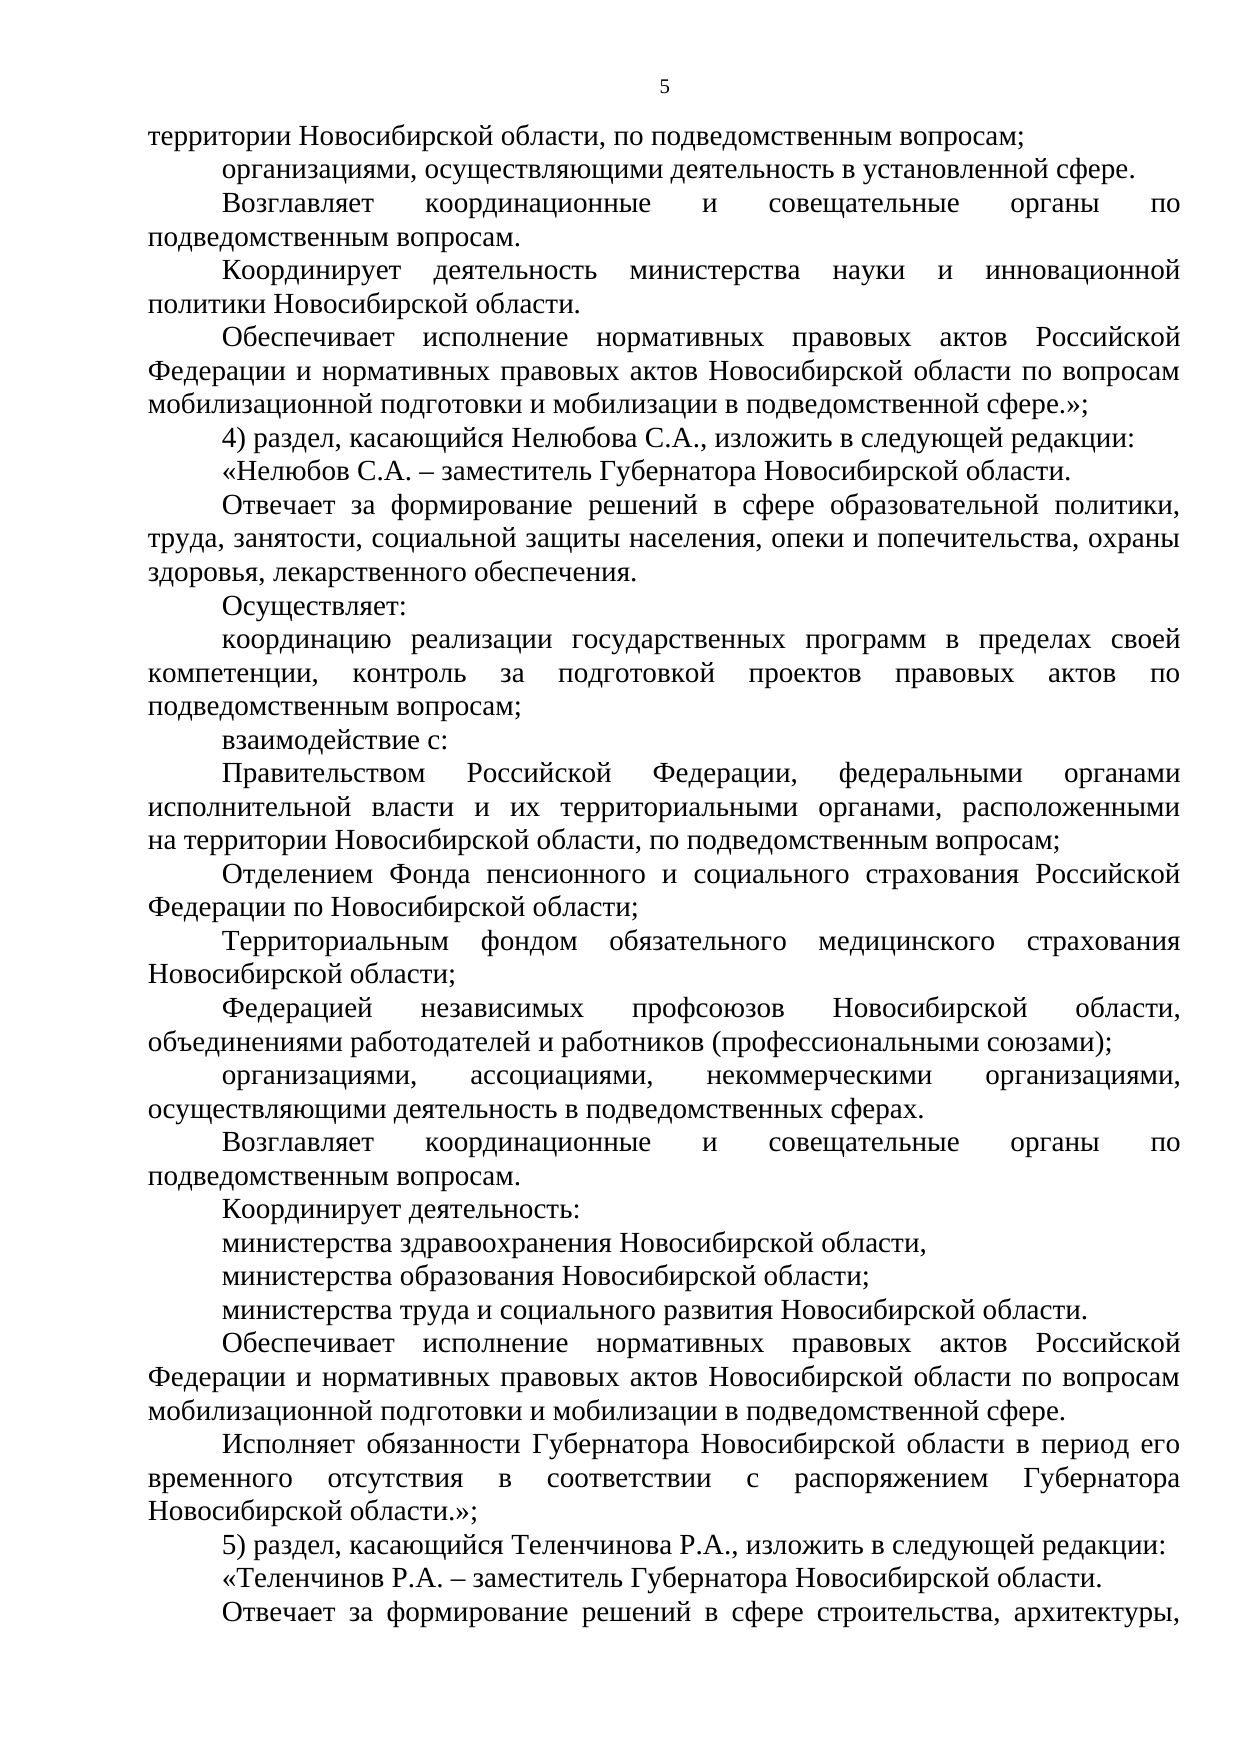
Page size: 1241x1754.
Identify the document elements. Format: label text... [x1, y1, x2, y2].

text 4) раздел, касающийся Нелюбова С.А., изложить в следующей редакции: [148, 420, 1181, 453]
text Координирует деятельность министерства науки и инновационной политики Новосибирской области. [148, 252, 1181, 319]
text «Нелюбов С.А. – заместитель Губернатора Новосибирской области. [148, 453, 1181, 487]
text Отделением Фонда пенсионного и социального страхования Российской Федерации по Новосибирской области; [148, 856, 1181, 923]
text Координирует деятельность: [148, 1191, 1181, 1225]
text Осуществляет: [148, 588, 1181, 621]
text Исполняет обязанности Губернатора Новосибирской области в период его временного отсутствия в соответствии с распоряжением Губернатора Новосибирской области.»; [148, 1426, 1181, 1527]
text министерства образования Новосибирской области; [148, 1258, 1181, 1292]
text министерства здравоохранения Новосибирской области, [148, 1225, 1181, 1258]
text организациями, осуществляющими деятельность в установленной сфере. [148, 152, 1181, 185]
text Правительством Российской Федерации, федеральными органами исполнительной власти и их территориальными органами, расположенными на территории Новосибирской области, по подведомственным вопросам; [148, 755, 1181, 856]
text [148, 118, 1181, 152]
text взаимодействие с: [148, 722, 1181, 755]
text Обеспечивает исполнение нормативных правовых актов Российской Федерации и нормативных правовых актов Новосибирской области по вопросам мобилизационной подготовки и мобилизации в подведомственной сфере.»; [148, 319, 1181, 420]
text Возглавляет координационные и совещательные органы по подведомственным вопросам. [148, 1124, 1181, 1191]
text Федерацией независимых профсоюзов Новосибирской области, объединениями работодателей и работников (профессиональными союзами); [148, 990, 1181, 1057]
text «Теленчинов Р.А. – заместитель Губернатора Новосибирской области. [148, 1560, 1181, 1594]
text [148, 1594, 1181, 1627]
text Возглавляет координационные и совещательные органы по подведомственным вопросам. [148, 185, 1181, 252]
text 5) раздел, касающийся Теленчинова Р.А., изложить в следующей редакции: [148, 1527, 1181, 1560]
text Обеспечивает исполнение нормативных правовых актов Российской Федерации и нормативных правовых актов Новосибирской области по вопросам мобилизационной подготовки и мобилизации в подведомственной сфере. [148, 1326, 1181, 1426]
text министерства труда и социального развития Новосибирской области. [148, 1292, 1181, 1326]
text координацию реализации государственных программ в пределах своей компетенции, контроль за подготовкой проектов правовых актов по подведомственным вопросам; [148, 621, 1181, 722]
text Отвечает за формирование решений в сфере образовательной политики, труда, занятости, социальной защиты населения, опеки и попечительства, охраны здоровья, лекарственного обеспечения. [148, 487, 1181, 588]
text организациями, ассоциациями, некоммерческими организациями, осуществляющими деятельность в подведомственных сферах. [148, 1057, 1181, 1124]
text Территориальным фондом обязательного медицинского страхования Новосибирской области; [148, 923, 1181, 990]
